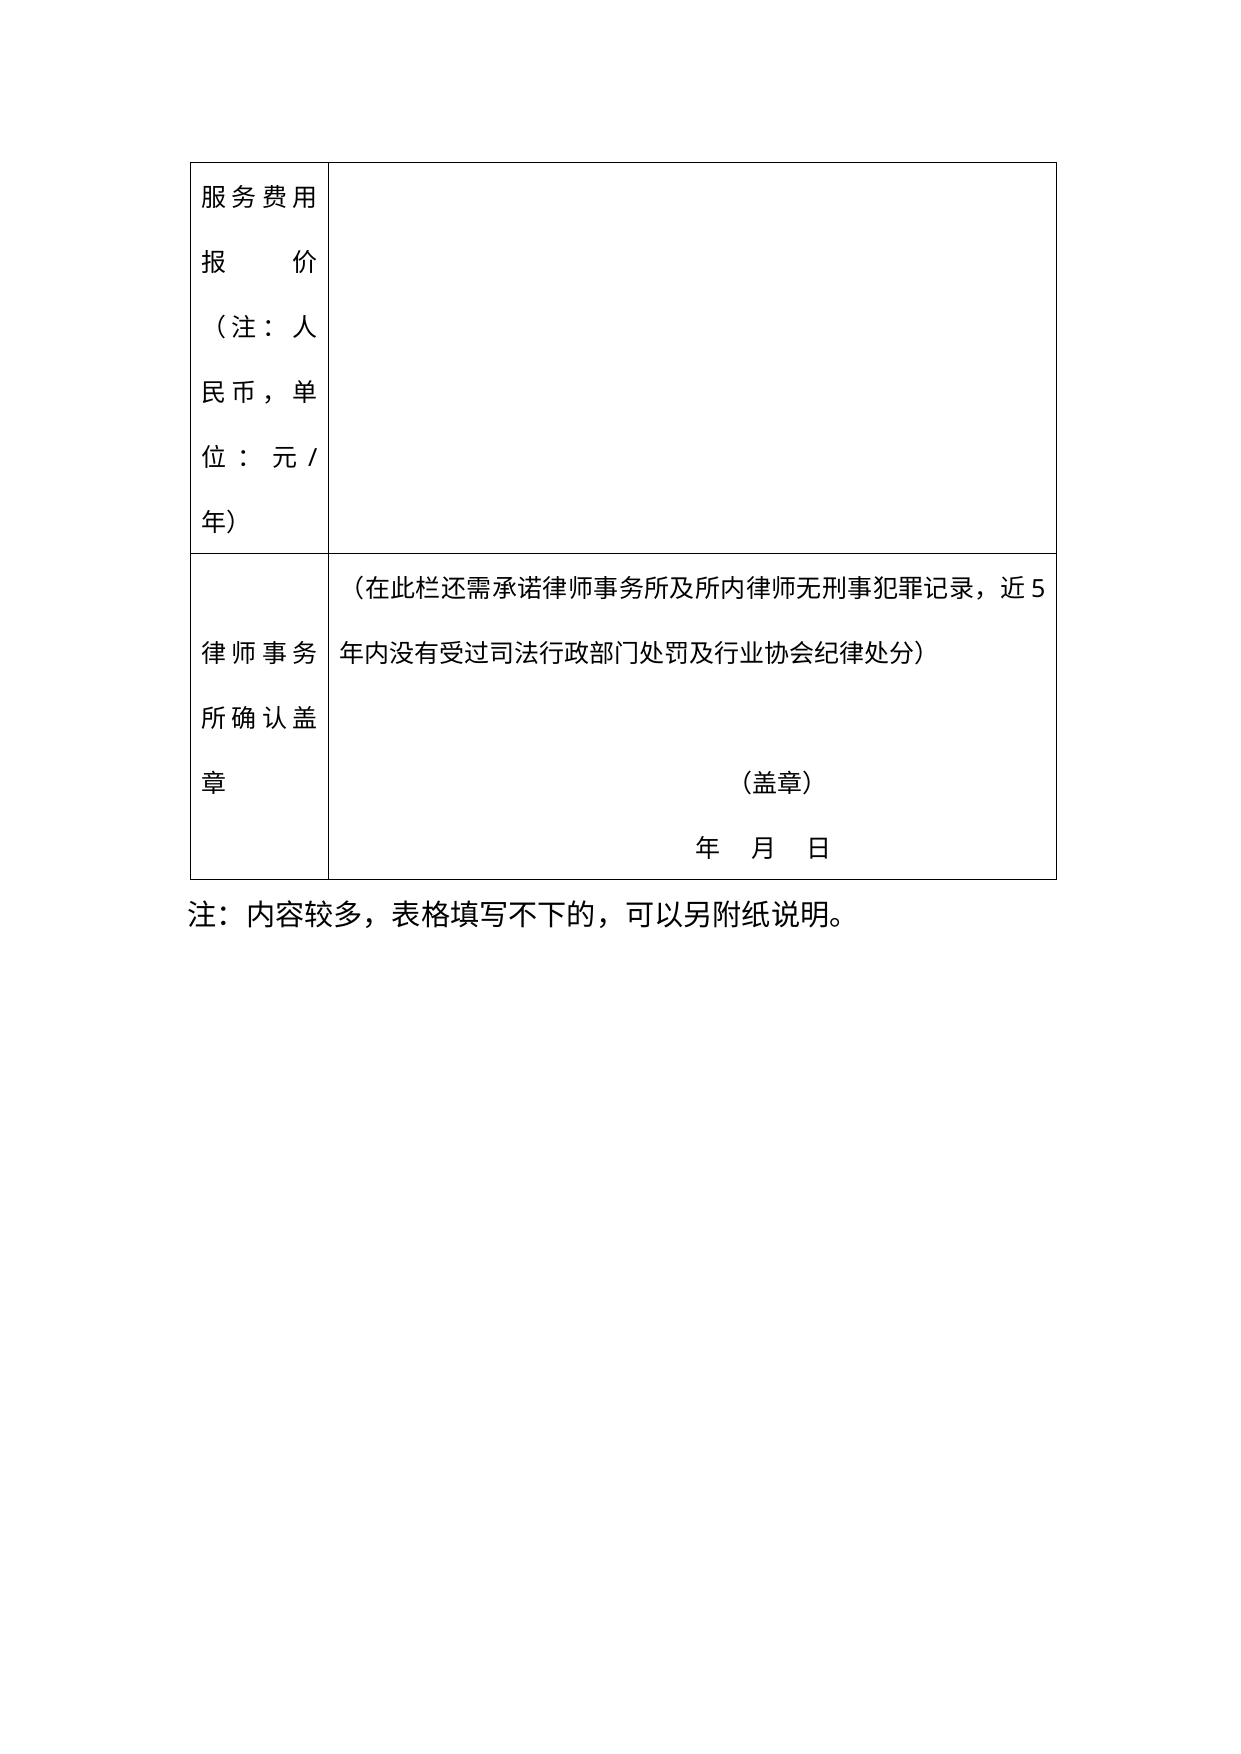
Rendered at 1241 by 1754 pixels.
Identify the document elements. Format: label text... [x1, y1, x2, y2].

table_cell [329, 163, 1056, 553]
text 注：内容较多，表格填写不下的，可以另附纸说明。 [187, 880, 1053, 945]
table_cell （在此栏还需承诺律师事务所及所内律师无刑事犯罪记录，近5年内没有受过司法行政部门处罚及行业协会纪律处分） （盖章） 年 月 日 [329, 554, 1056, 879]
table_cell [191, 163, 328, 553]
table_cell 律师事务所确认盖章 [191, 554, 328, 879]
